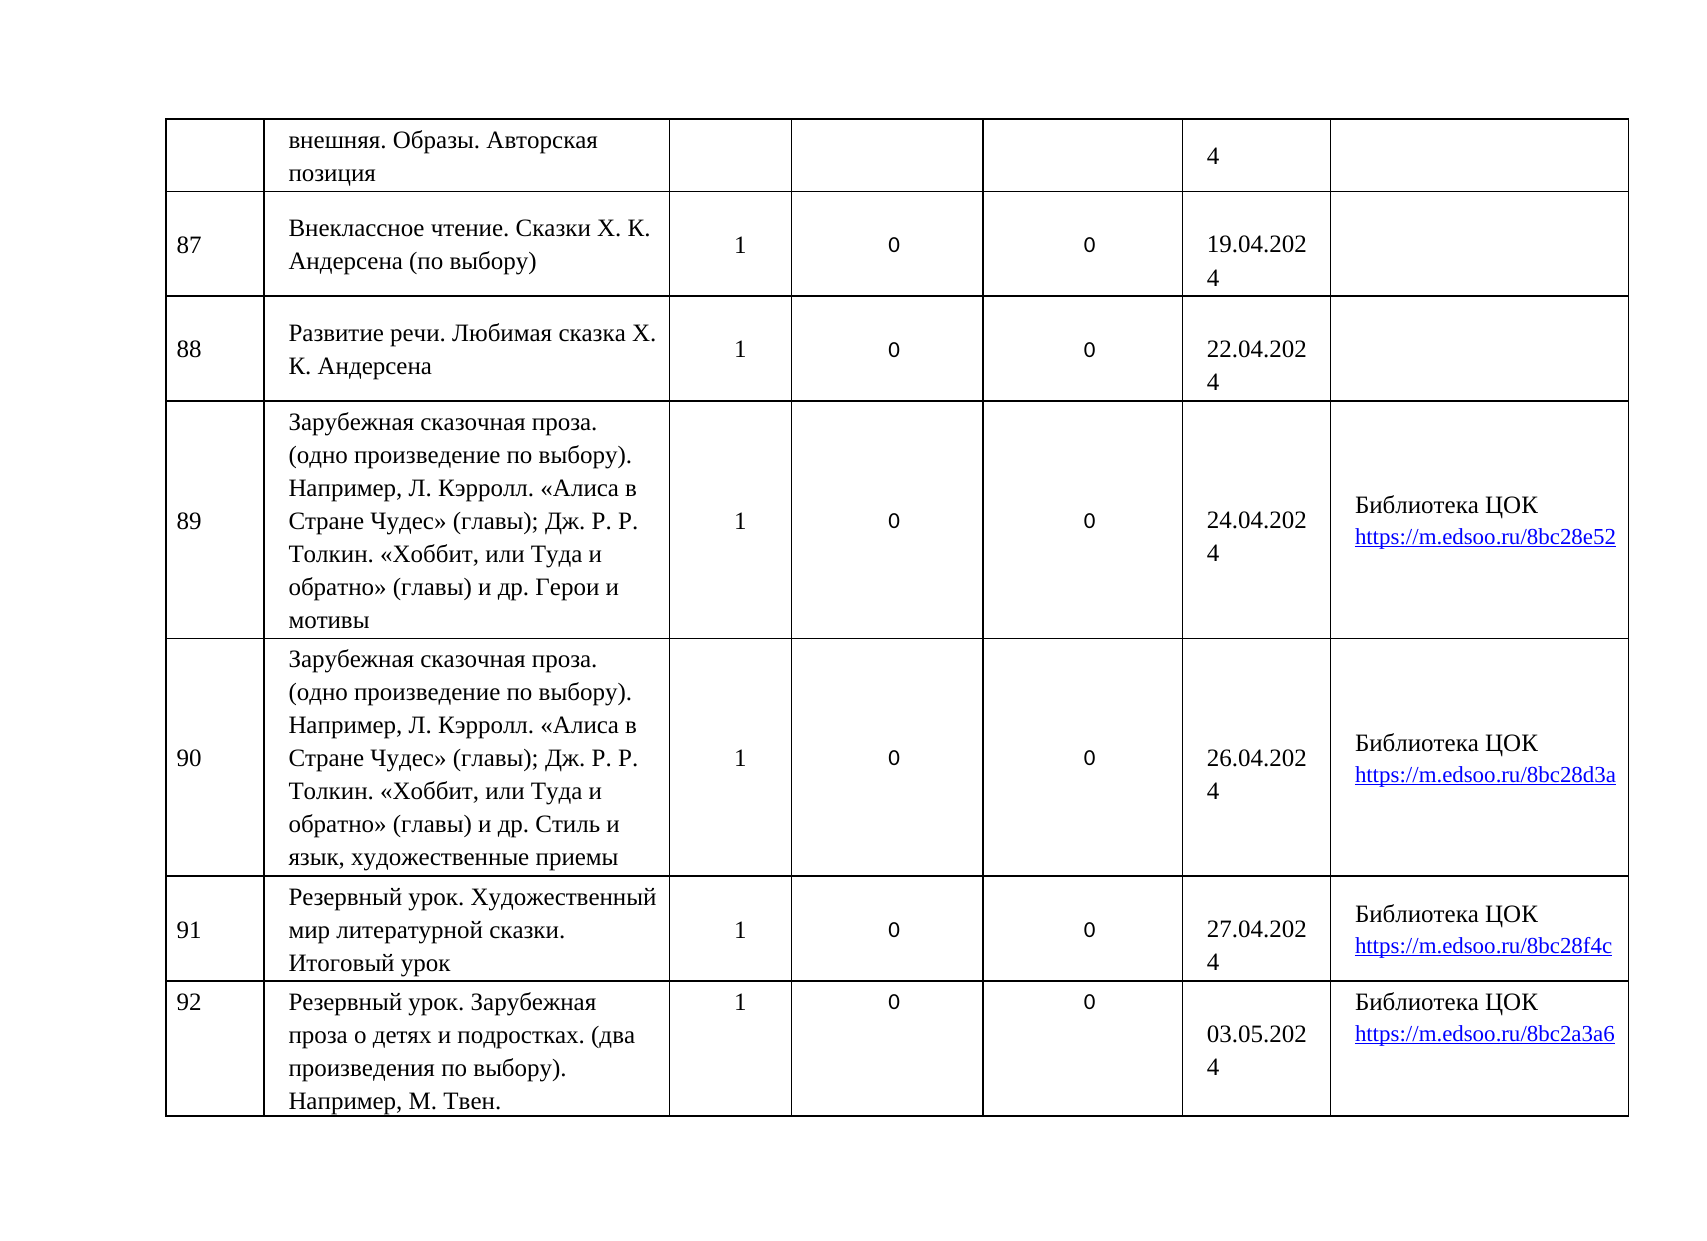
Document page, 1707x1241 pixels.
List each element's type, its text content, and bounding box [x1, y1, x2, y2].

table_cell 0 [984, 982, 1182, 1115]
table_cell 92 [167, 982, 263, 1115]
table_cell 89 [167, 402, 263, 637]
table_cell 1 [670, 982, 791, 1115]
table_cell 90 [167, 639, 263, 875]
table_cell Библиотека ЦОК https://m.edsoo.ru/8bc28d3a [1331, 639, 1628, 875]
table_cell 1 [670, 120, 791, 191]
table_cell 0 [792, 192, 982, 295]
table_cell 86 [167, 120, 263, 191]
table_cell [1331, 982, 1628, 1115]
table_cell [265, 982, 669, 1115]
table_cell Зарубежная сказочная проза. (одно произведение по выбору). Например, Л. Кэрролл. «Алиса в Стране Чудес» (главы); Дж. Р. Р. Толкин. «Хоббит, или Туда и обратно» (главы) и др. Герои и мотивы [265, 402, 669, 637]
table_cell 19.04.2024 [1183, 192, 1330, 295]
table_cell 27.04.2024 [1183, 877, 1330, 980]
table_cell 0 [984, 402, 1182, 637]
table_cell 0 [984, 120, 1182, 191]
table_cell 22.04.2024 [1183, 297, 1330, 400]
table_cell Внеклассное чтение. Сказки Х. К. Андерсена (по выбору) [265, 192, 669, 295]
table_cell 17.04.2024 [1183, 120, 1330, 191]
table_cell 0 [792, 402, 982, 637]
table_cell Библиотека ЦОК https://m.edsoo.ru/8bc28e52 [1331, 402, 1628, 637]
table_cell 88 [167, 297, 263, 400]
table_cell 0 [984, 877, 1182, 980]
table_cell [1331, 297, 1628, 400]
table_cell 0 [984, 639, 1182, 875]
table_cell 0 [792, 297, 982, 400]
table_cell [1331, 192, 1628, 295]
table_cell 1 [670, 877, 791, 980]
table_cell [1331, 120, 1628, 191]
table_cell 1 [670, 297, 791, 400]
table_cell 1 [670, 402, 791, 637]
table_cell 0 [984, 192, 1182, 295]
table_cell 24.04.2024 [1183, 402, 1330, 637]
table_cell 0 [792, 639, 982, 875]
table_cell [265, 120, 669, 191]
table_cell Резервный урок. Художественный мир литературной сказки. Итоговый урок [265, 877, 669, 980]
table_cell 1 [670, 639, 791, 875]
table_cell 03.05.2024 [1183, 982, 1330, 1115]
table_cell 26.04.2024 [1183, 639, 1330, 875]
table_cell Зарубежная сказочная проза. (одно произведение по выбору). Например, Л. Кэрролл. «Алиса в Стране Чудес» (главы); Дж. Р. Р. Толкин. «Хоббит, или Туда и обратно» (главы) и др. Стиль и язык, художественные приемы [265, 639, 669, 875]
table_cell Библиотека ЦОК https://m.edsoo.ru/8bc28f4c [1331, 877, 1628, 980]
table_cell 91 [167, 877, 263, 980]
table_cell 1 [670, 192, 791, 295]
table_cell 87 [167, 192, 263, 295]
table_cell 0 [792, 982, 982, 1115]
table_cell 0 [984, 297, 1182, 400]
table_cell 0 [792, 120, 982, 191]
table_cell 0 [792, 877, 982, 980]
table_cell Развитие речи. Любимая сказка Х. К. Андерсена [265, 297, 669, 400]
